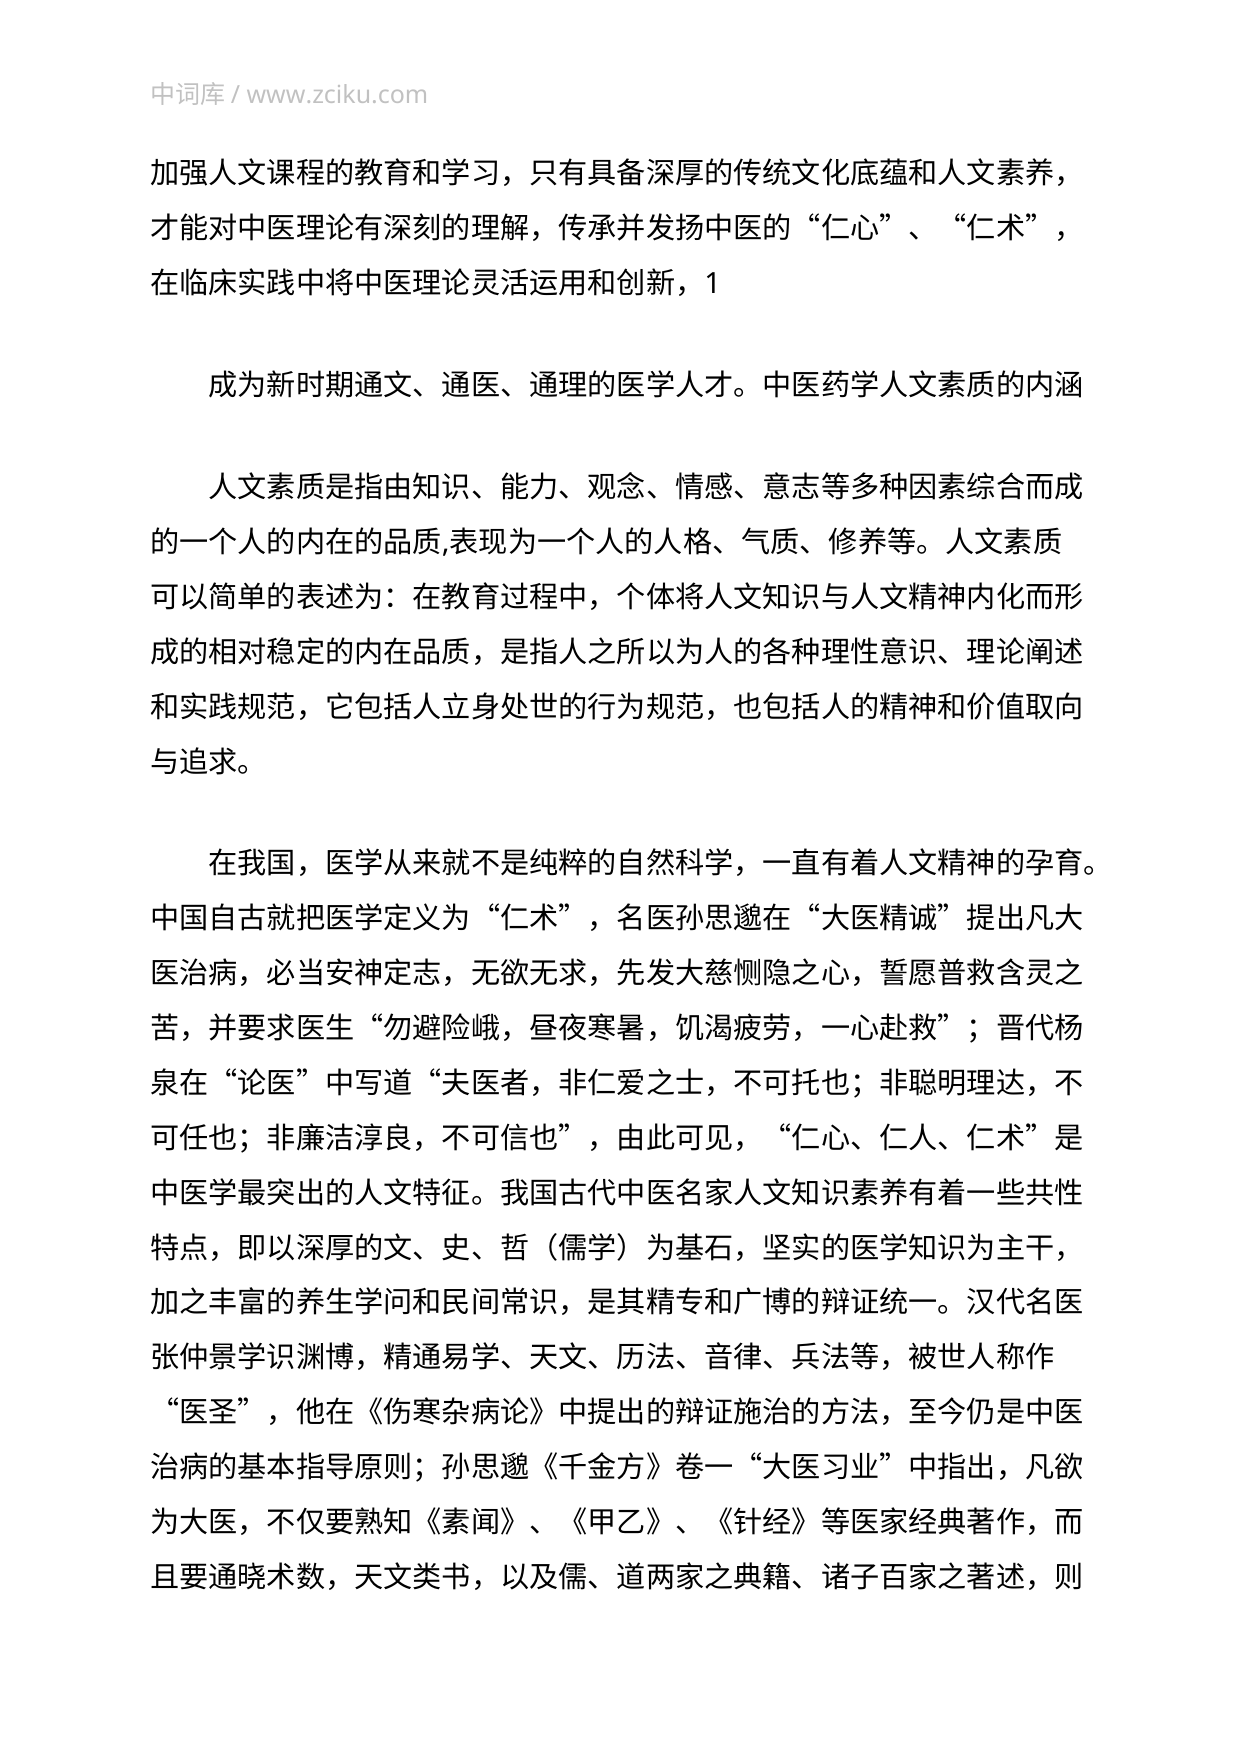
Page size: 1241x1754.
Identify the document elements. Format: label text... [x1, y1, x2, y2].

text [150, 150, 1090, 302]
text 人文素质是指由知识、能力、观念、情感、意志等多种因素综合而成的一个人的内在的品质,表现为一个人的人格、气质、修养等。人文素质可以简单的表述为：在教育过程中，个体将人文知识与人文精神内化而形成的相对稳定的内在品质，是指人之所以为人的各种理性意识、理论阐述和实践规范，它包括人立身处世的行为规范，也包括人的精神和价值取向与追求。 [150, 463, 1090, 780]
text 成为新时期通文、通医、通理的医学人才。中医药学人文素质的内涵 [150, 362, 1090, 404]
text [150, 840, 1090, 1596]
